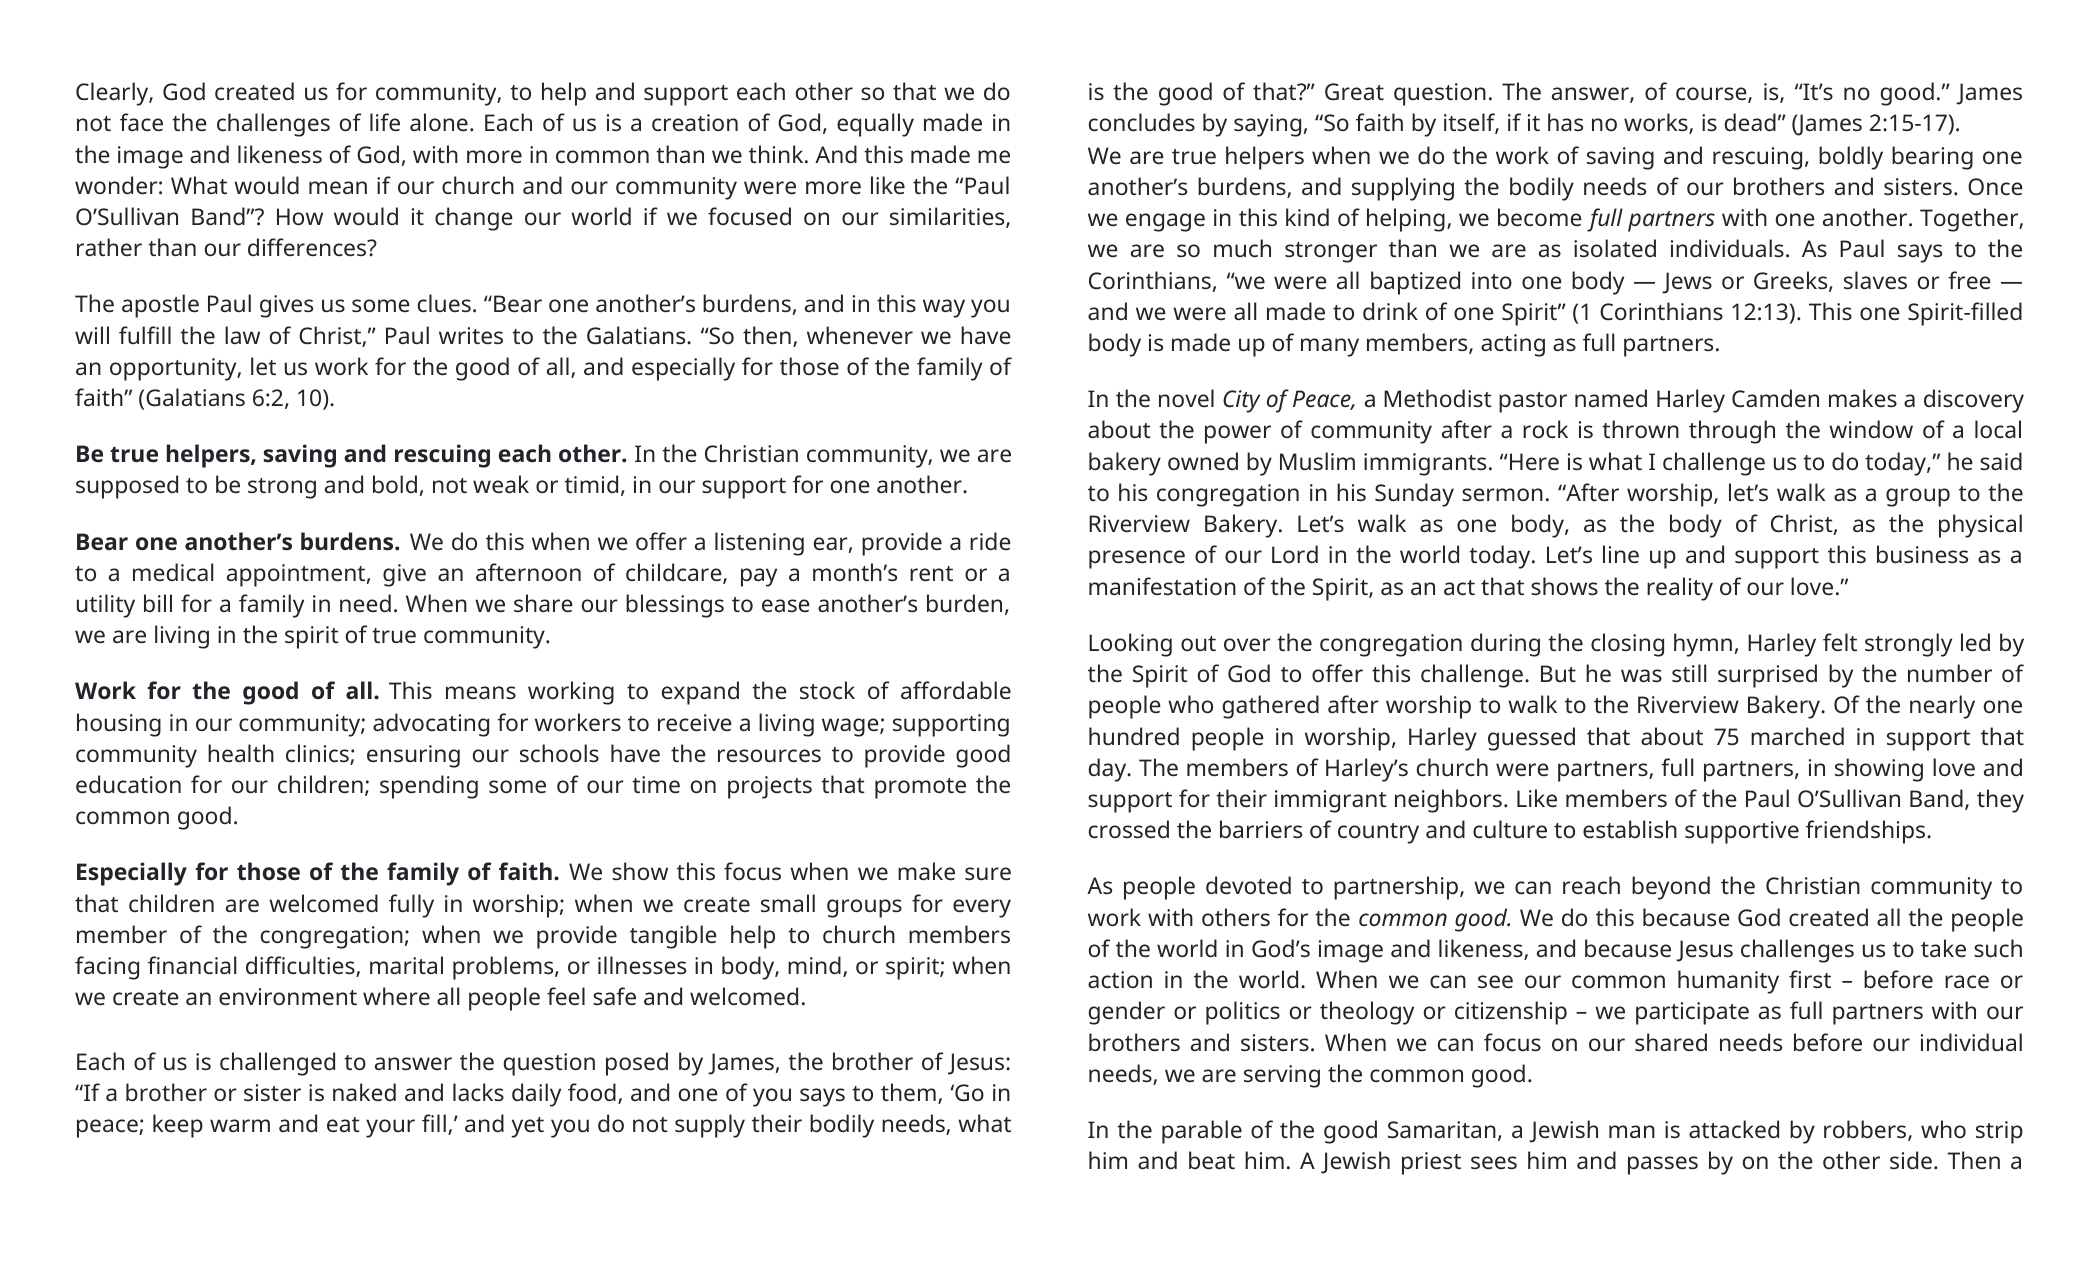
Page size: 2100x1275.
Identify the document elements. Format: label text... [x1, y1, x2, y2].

text We are true helpers when we do the work of saving and rescuing, boldly bearing one another’s burdens, and supplying the bodily needs of our brothers and sisters. Once we engage in this kind of helping, we become full partners with one another. Together, we are so much stronger than we are as isolated individuals. As Paul says to the Corinthians, “we were all baptized into one body — Jews or Greeks, slaves or free — and we were all made to drink of one Spirit” (1 Corinthians 12:13). This one Spirit-filled body is made up of many members, acting as full partners. [1087, 139, 2025, 358]
text The apostle Paul gives us some clues. “Bear one another’s burdens, and in this way you will fulfill the law of Christ,” Paul writes to the Galatians. “So then, whenever we have an opportunity, let us work for the good of all, and especially for those of the family of faith” (Galatians 6:2, 10). [75, 288, 1012, 413]
text Especially for those of the family of faith. We show this focus when we make sure that children are welcomed fully in worship; when we create small groups for every member of the congregation; when we provide tangible help to church members facing financial difficulties, marital problems, or illnesses in body, mind, or spirit; when we create an environment where all people feel safe and welcomed. [75, 856, 1012, 1012]
text Each of us is challenged to answer the question posed by James, the brother of Jesus: “If a brother or sister is naked and lacks daily food, and one of you says to them, ‘Go in peace; keep warm and eat your fill,’ and yet you do not supply their bodily needs, what is the good of that?” Great question. The answer, of course, is, “It’s no good.” James concludes by saying, “So faith by itself, if it has no works, is dead” (James 2:15-17). [75, 1046, 1012, 1139]
text In the novel City of Peace, a Methodist pastor named Harley Camden makes a discovery about the power of community after a rock is thrown through the window of a local bakery owned by Muslim immigrants. “Here is what I challenge us to do today,” he said to his congregation in his Sunday sermon. “After worship, let’s walk as a group to the Riverview Bakery. Let’s walk as one body, as the body of Christ, as the physical presence of our Lord in the world today. Let’s line up and support this business as a manifestation of the Spirit, as an act that shows the reality of our love.” [1087, 383, 2025, 602]
text Looking out over the congregation during the closing hymn, Harley felt strongly led by the Spirit of God to offer this challenge. But he was still surprised by the number of people who gathered after worship to walk to the Riverview Bakery. Of the nearly one hundred people in worship, Harley guessed that about 75 marched in support that day. The members of Harley’s church were partners, full partners, in showing love and support for their immigrant neighbors. Like members of the Paul O’Sullivan Band, they crossed the barriers of country and culture to establish supportive friendships. [1087, 627, 2025, 845]
text Bear one another’s burdens. We do this when we offer a listening ear, provide a ride to a medical appointment, give an afternoon of childcare, pay a month’s rent or a utility bill for a family in need. When we share our blessings to ease another’s burden, we are living in the spirit of true community. [75, 525, 1012, 650]
text Clearly, God created us for community, to help and support each other so that we do not face the challenges of life alone. Each of us is a creation of God, equally made in the image and likeness of God, with more in common than we think. And this made me wonder: What would mean if our church and our community were more like the “Paul O’Sullivan Band”? How would it change our world if we focused on our similarities, rather than our differences? [75, 76, 1012, 263]
text Work for the good of all. This means working to expand the stock of affordable housing in our community; advocating for workers to receive a living wage; supporting community health clinics; ensuring our schools have the resources to provide good education for our children; spending some of our time on projects that promote the common good. [75, 675, 1012, 831]
text Each of us is challenged to answer the question posed by James, the brother of Jesus: “If a brother or sister is naked and lacks daily food, and one of you says to them, ‘Go in peace; keep warm and eat your fill,’ and yet you do not supply their bodily needs, what is the good of that?” Great question. The answer, of course, is, “It’s no good.” James concludes by saying, “So faith by itself, if it has no works, is dead” (James 2:15-17). [1087, 76, 2025, 138]
text Be true helpers, saving and rescuing each other. In the Christian community, we are supposed to be strong and bold, not weak or timid, in our support for one another. [75, 438, 1012, 501]
text As people devoted to partnership, we can reach beyond the Christian community to work with others for the common good. We do this because God created all the people of the world in God’s image and likeness, and because Jesus challenges us to take such action in the world. When we can see our common humanity first – before race or gender or politics or theology or citizenship – we participate as full partners with our brothers and sisters. When we can focus on our shared needs before our individual needs, we are serving the common good. [1087, 870, 2025, 1089]
